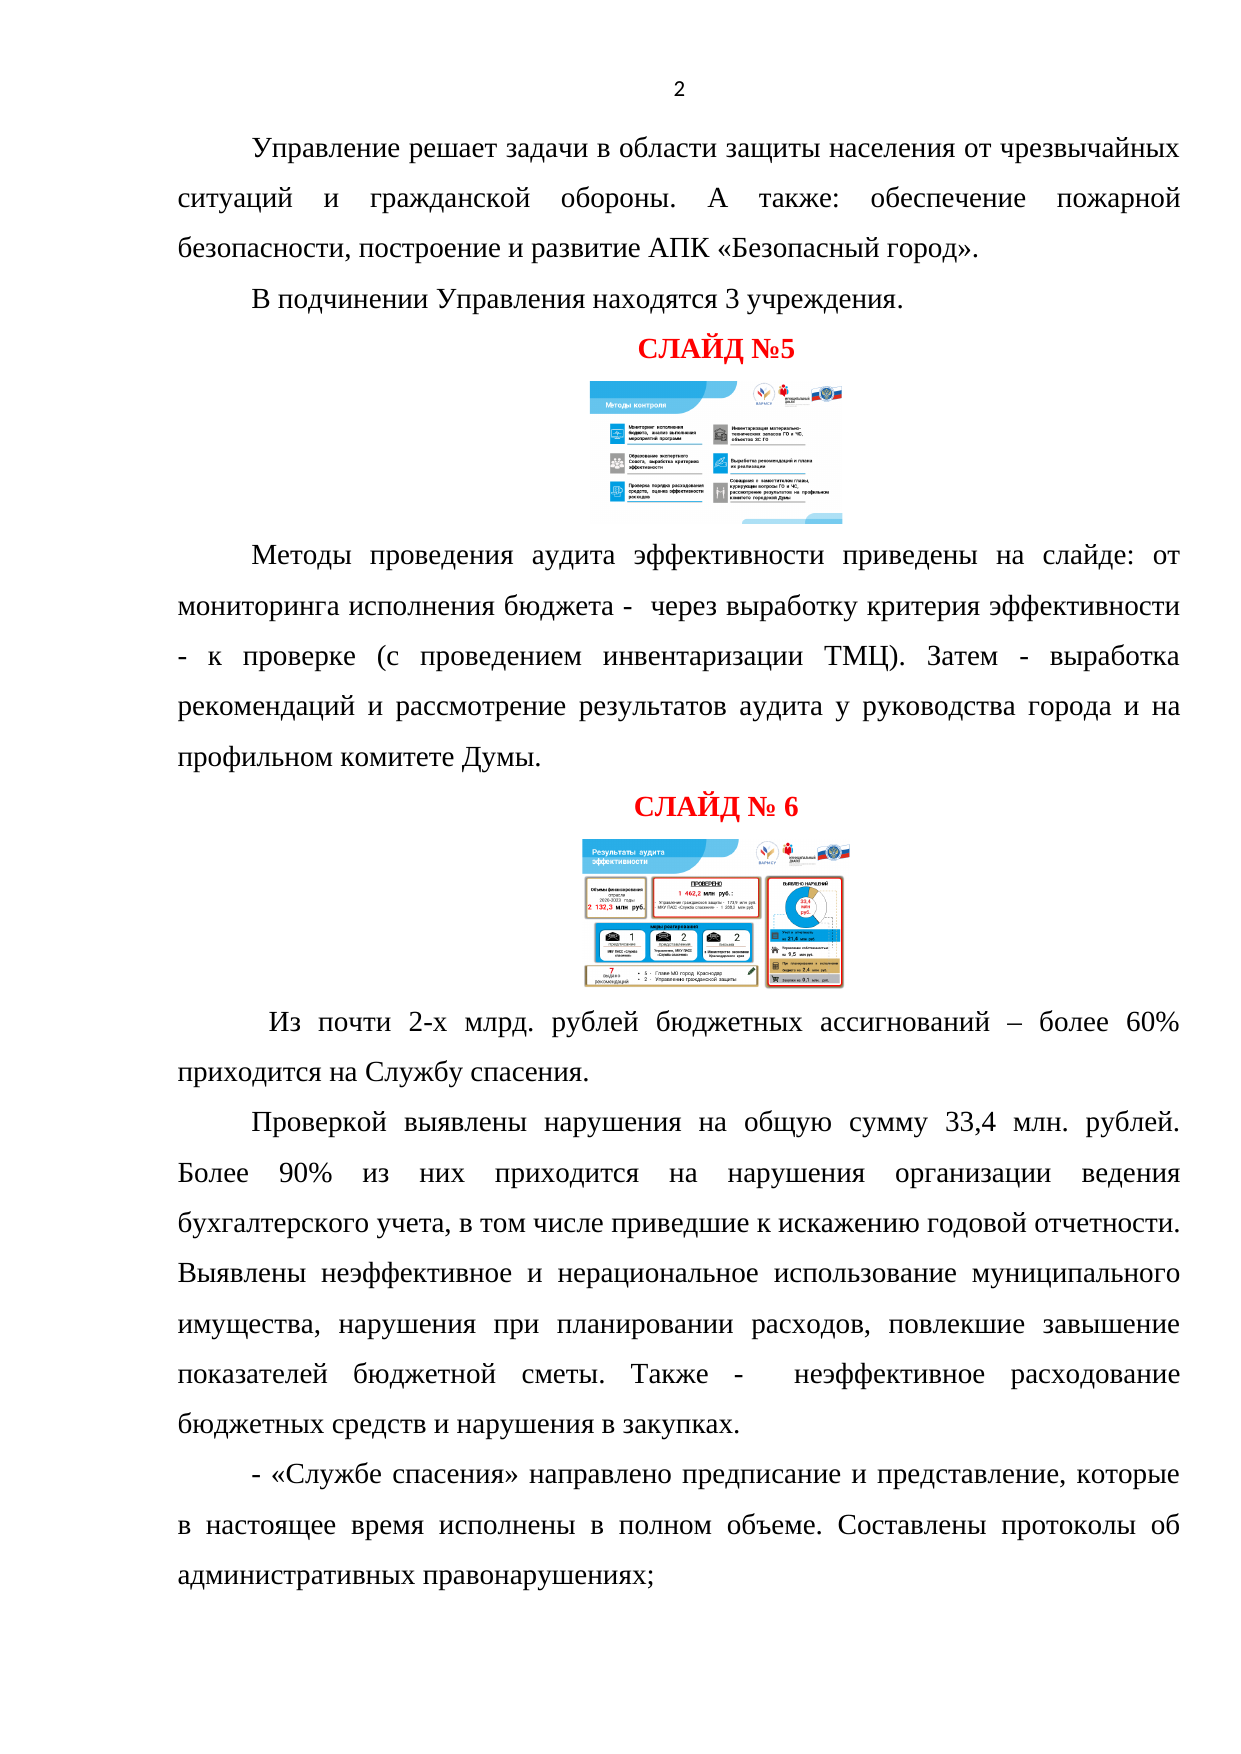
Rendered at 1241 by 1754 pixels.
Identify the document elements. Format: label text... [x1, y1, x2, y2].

text Из почти 2-х млрд. рублей бюджетных ассигнований – более 60% приходится на Службу спасения. [177, 1004, 1181, 1088]
text Проверкой выявлены нарушения на общую сумму 33,4 млн. рублей. Более 90% из них приходится на нарушения организации ведения бухгалтерского учета, в том числе приведшие к искажению годовой отчетности. Выявлены неэффективное и нерациональное использование муниципального имущества, нарушения при планировании расходов, повлекшие завышение показателей бюджетной сметы. Также - неэффективное расходование бюджетных средств и нарушения в закупках. [177, 1104, 1181, 1440]
list В подчинении Управления находятся 3 учреждения. [177, 281, 1181, 314]
text - «Службе спасения» направлено предписание и представление, которые в настоящее время исполнены в полном объеме. Составлены протоколы об административных правонарушениях; [177, 1457, 1181, 1591]
list Управление решает задачи в области защиты населения от чрезвычайных ситуаций и гражданской обороны. А также: обеспечение пожарной безопасности, построение и развитие АПК «Безопасный город». [177, 130, 1181, 264]
picture [582, 839, 851, 990]
text Методы проведения аудита эффективности приведены на слайде: от мониторинга исполнения бюджета - через выработку критерия эффективности - к проверке (с проведением инвентаризации ТМЦ). Затем - выработка рекомендаций и рассмотрение результатов аудита у руководства города и на профильном комитете Думы. [177, 537, 1181, 772]
picture [589, 381, 843, 524]
text СЛАЙД № 6 [177, 789, 1181, 822]
text СЛАЙД №5 [177, 331, 1181, 365]
